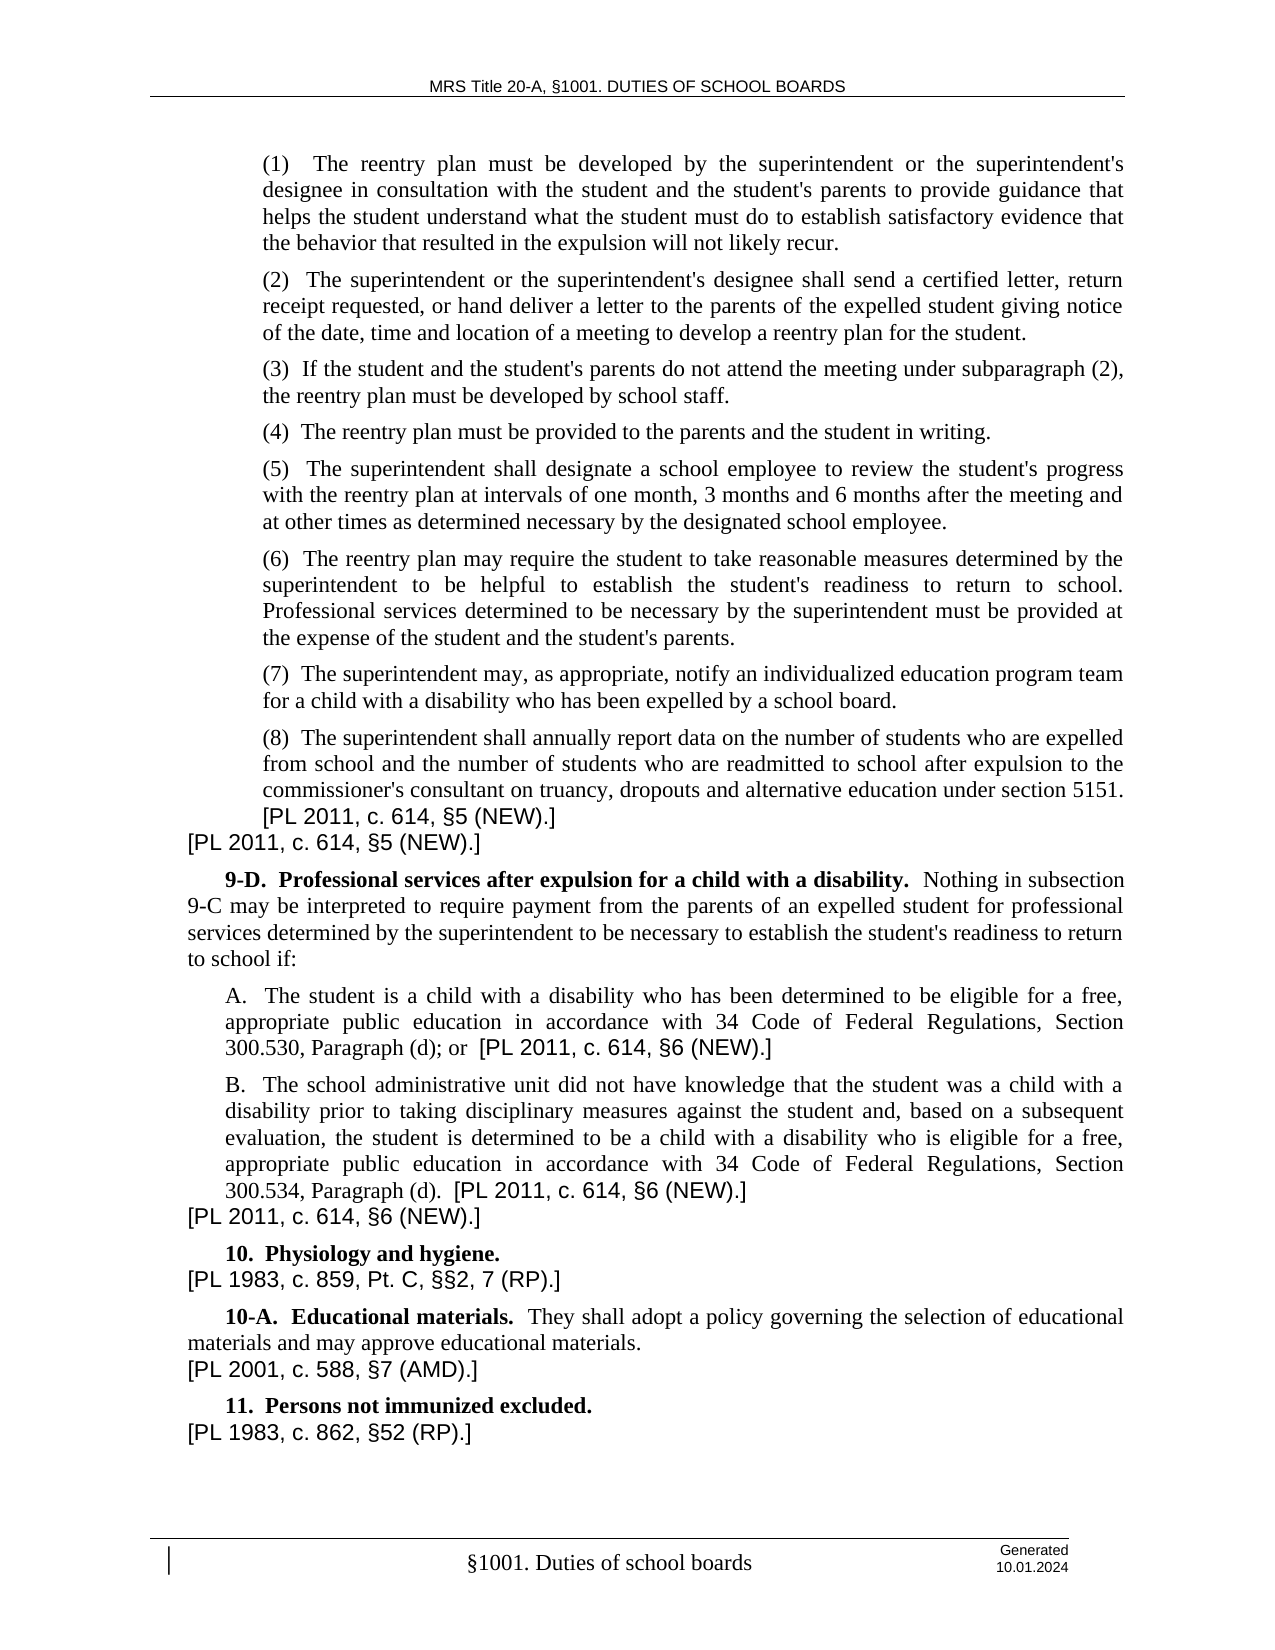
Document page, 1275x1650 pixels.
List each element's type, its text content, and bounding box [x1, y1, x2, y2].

text [PL 2001, c. 588, §7 (AMD).] [187, 1356, 1125, 1382]
text 11. Persons not immunized excluded. [187, 1392, 1125, 1419]
text [PL 1983, c. 859, Pt. C, §§2, 7 (RP).] [187, 1266, 1125, 1293]
text 10-A. Educational materials. They shall adopt a policy governing the selection of educational materials and may approve educational materials. [187, 1303, 1125, 1356]
text (5) The superintendent shall designate a school employee to review the student's progress with the reentry plan at intervals of one month, 3 months and 6 months after the meeting and at other times as determined necessary by the designated school employee. [262, 455, 1125, 534]
text [PL 1983, c. 862, §52 (RP).] [187, 1419, 1125, 1445]
text [PL 2011, c. 614, §6 (NEW).] [187, 1203, 1125, 1229]
text 10. Physiology and hygiene. [187, 1240, 1125, 1266]
text (3) If the student and the student's parents do not attend the meeting under subparagraph (2), the reentry plan must be developed by school staff. [262, 355, 1125, 408]
text (4) The reentry plan must be provided to the parents and the student in writing. [262, 418, 1125, 445]
text B. The school administrative unit did not have knowledge that the student was a child with a disability prior to taking disciplinary measures against the student and, based on a subsequent evaluation, the student is determined to be a child with a disability who is eligible for a free, appropriate public education in accordance with 34 Code of Federal Regulations, Section 300.534, Paragraph (d). [PL 2011, c. 614, §6 (NEW).] [225, 1071, 1125, 1203]
text 9-D. Professional services after expulsion for a child with a disability. Nothing in subsection 9‑C may be interpreted to require payment from the parents of an expelled student for professional services determined by the superintendent to be necessary to establish the student's readiness to return to school if: [187, 866, 1125, 971]
text (6) The reentry plan may require the student to take reasonable measures determined by the superintendent to be helpful to establish the student's readiness to return to school. Professional services determined to be necessary by the superintendent must be provided at the expense of the student and the student's parents. [262, 545, 1125, 650]
text (7) The superintendent may, as appropriate, notify an individualized education program team for a child with a disability who has been expelled by a school board. [262, 661, 1125, 713]
text (2) The superintendent or the superintendent's designee shall send a certified letter, return receipt requested, or hand deliver a letter to the parents of the expelled student giving notice of the date, time and location of a meeting to develop a reentry plan for the student. [262, 266, 1125, 345]
text (8) The superintendent shall annually report data on the number of students who are expelled from school and the number of students who are readmitted to school after expulsion to the commissioner's consultant on truancy, dropouts and alternative education under section 5151. [PL 2011, c. 614, §5 (NEW).] [262, 724, 1125, 829]
text [PL 2011, c. 614, §5 (NEW).] [187, 829, 1125, 855]
text (1) The reentry plan must be developed by the superintendent or the superintendent's designee in consultation with the student and the student's parents to provide guidance that helps the student understand what the student must do to establish satisfactory evidence that the behavior that resulted in the expulsion will not likely recur. [262, 150, 1125, 255]
text A. The student is a child with a disability who has been determined to be eligible for a free, appropriate public education in accordance with 34 Code of Federal Regulations, Section 300.530, Paragraph (d); or [PL 2011, c. 614, §6 (NEW).] [225, 982, 1125, 1061]
